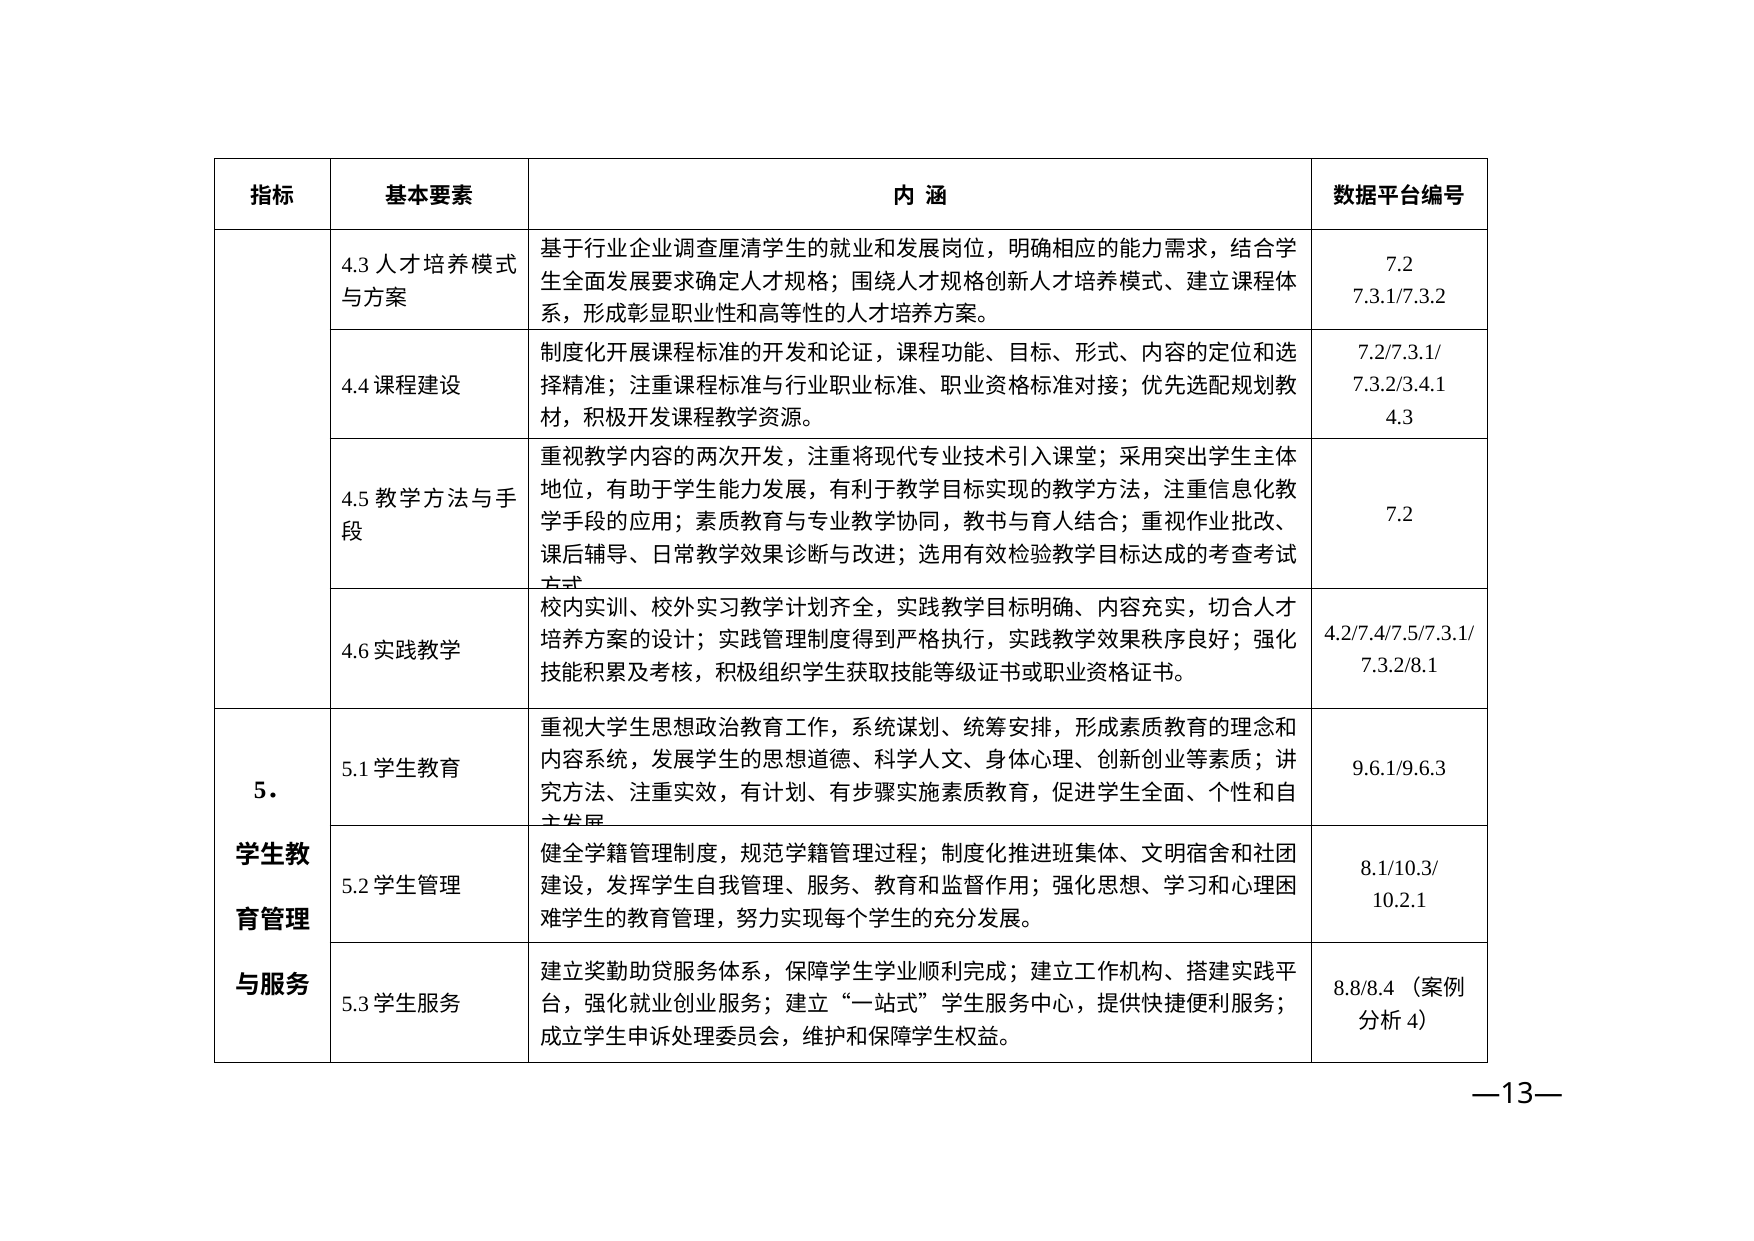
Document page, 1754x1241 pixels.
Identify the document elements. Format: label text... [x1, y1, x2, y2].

table_cell 7.2/7.3.1/ 7.3.2/3.4.1 4.3 [1312, 330, 1487, 438]
table_cell 9.6.1/9.6.3 [1312, 709, 1487, 825]
table_cell 重视教学内容的两次开发，注重将现代专业技术引入课堂；采用突出学生主体地位，有助于学生能力发展，有利于教学目标实现的教学方法，注重信息化教学手段的应用；素质教育与专业教学协同，教书与育人结合；重视作业批改、课后辅导、日常教学效果诊断与改进；选用有效检验教学目标达成的考查考试方式。 [529, 439, 1311, 588]
table_cell 4.5教学方法与手段 [331, 439, 528, 588]
table_header 内 涵 [529, 159, 1311, 229]
table_cell 建立奖勤助贷服务体系，保障学生学业顺利完成；建立工作机构、搭建实践平台，强化就业创业服务；建立“一站式”学生服务中心，提供快捷便利服务；成立学生申诉处理委员会，维护和保障学生权益。 [529, 943, 1311, 1062]
table_cell 4.2/7.4/7.5/7.3.1/7.3.2/8.1 [1312, 589, 1487, 708]
table_cell 重视大学生思想政治教育工作，系统谋划、统筹安排，形成素质教育的理念和内容系统，发展学生的思想道德、科学人文、身体心理、创新创业等素质；讲究方法、注重实效，有计划、有步骤实施素质教育，促进学生全面、个性和自主发展。 [529, 709, 1311, 825]
table_cell 校内实训、校外实习教学计划齐全，实践教学目标明确、内容充实，切合人才培养方案的设计；实践管理制度得到严格执行，实践教学效果秩序良好；强化技能积累及考核，积极组织学生获取技能等级证书或职业资格证书。 [529, 589, 1311, 708]
table_cell 5.3学生服务 [331, 943, 528, 1062]
table_cell 4.4课程建设 [331, 330, 528, 438]
table_header 指标 [215, 159, 330, 229]
table_cell 7.2 7.3.1/7.3.2 [1312, 230, 1487, 329]
table_cell 7.2 [1312, 439, 1487, 588]
table_cell 基于行业企业调查厘清学生的就业和发展岗位，明确相应的能力需求，结合学生全面发展要求确定人才规格；围绕人才规格创新人才培养模式、建立课程体系，形成彰显职业性和高等性的人才培养方案。 [529, 230, 1311, 329]
table_cell 制度化开展课程标准的开发和论证，课程功能、目标、形式、内容的定位和选择精准；注重课程标准与行业职业标准、职业资格标准对接；优先选配规划教材，积极开发课程教学资源。 [529, 330, 1311, 438]
table_header 数据平台编号 [1312, 159, 1487, 229]
table_cell 5.2学生管理 [331, 826, 528, 942]
table_cell 8.8/8.4 （案例分析4） [1312, 943, 1487, 1062]
table_cell 5.1学生教育 [331, 709, 528, 825]
table_cell 8.1/10.3/ 10.2.1 [1312, 826, 1487, 942]
table_cell 4.3人才培养模式与方案 [331, 230, 528, 329]
table_cell 5． 学生教育管理与服务 [215, 709, 330, 1062]
table_cell 4.6实践教学 [331, 589, 528, 708]
table_header 基本要素 [331, 159, 528, 229]
table_cell 健全学籍管理制度，规范学籍管理过程；制度化推进班集体、文明宿舍和社团建设，发挥学生自我管理、服务、教育和监督作用；强化思想、学习和心理困难学生的教育管理，努力实现每个学生的充分发展。 [529, 826, 1311, 942]
